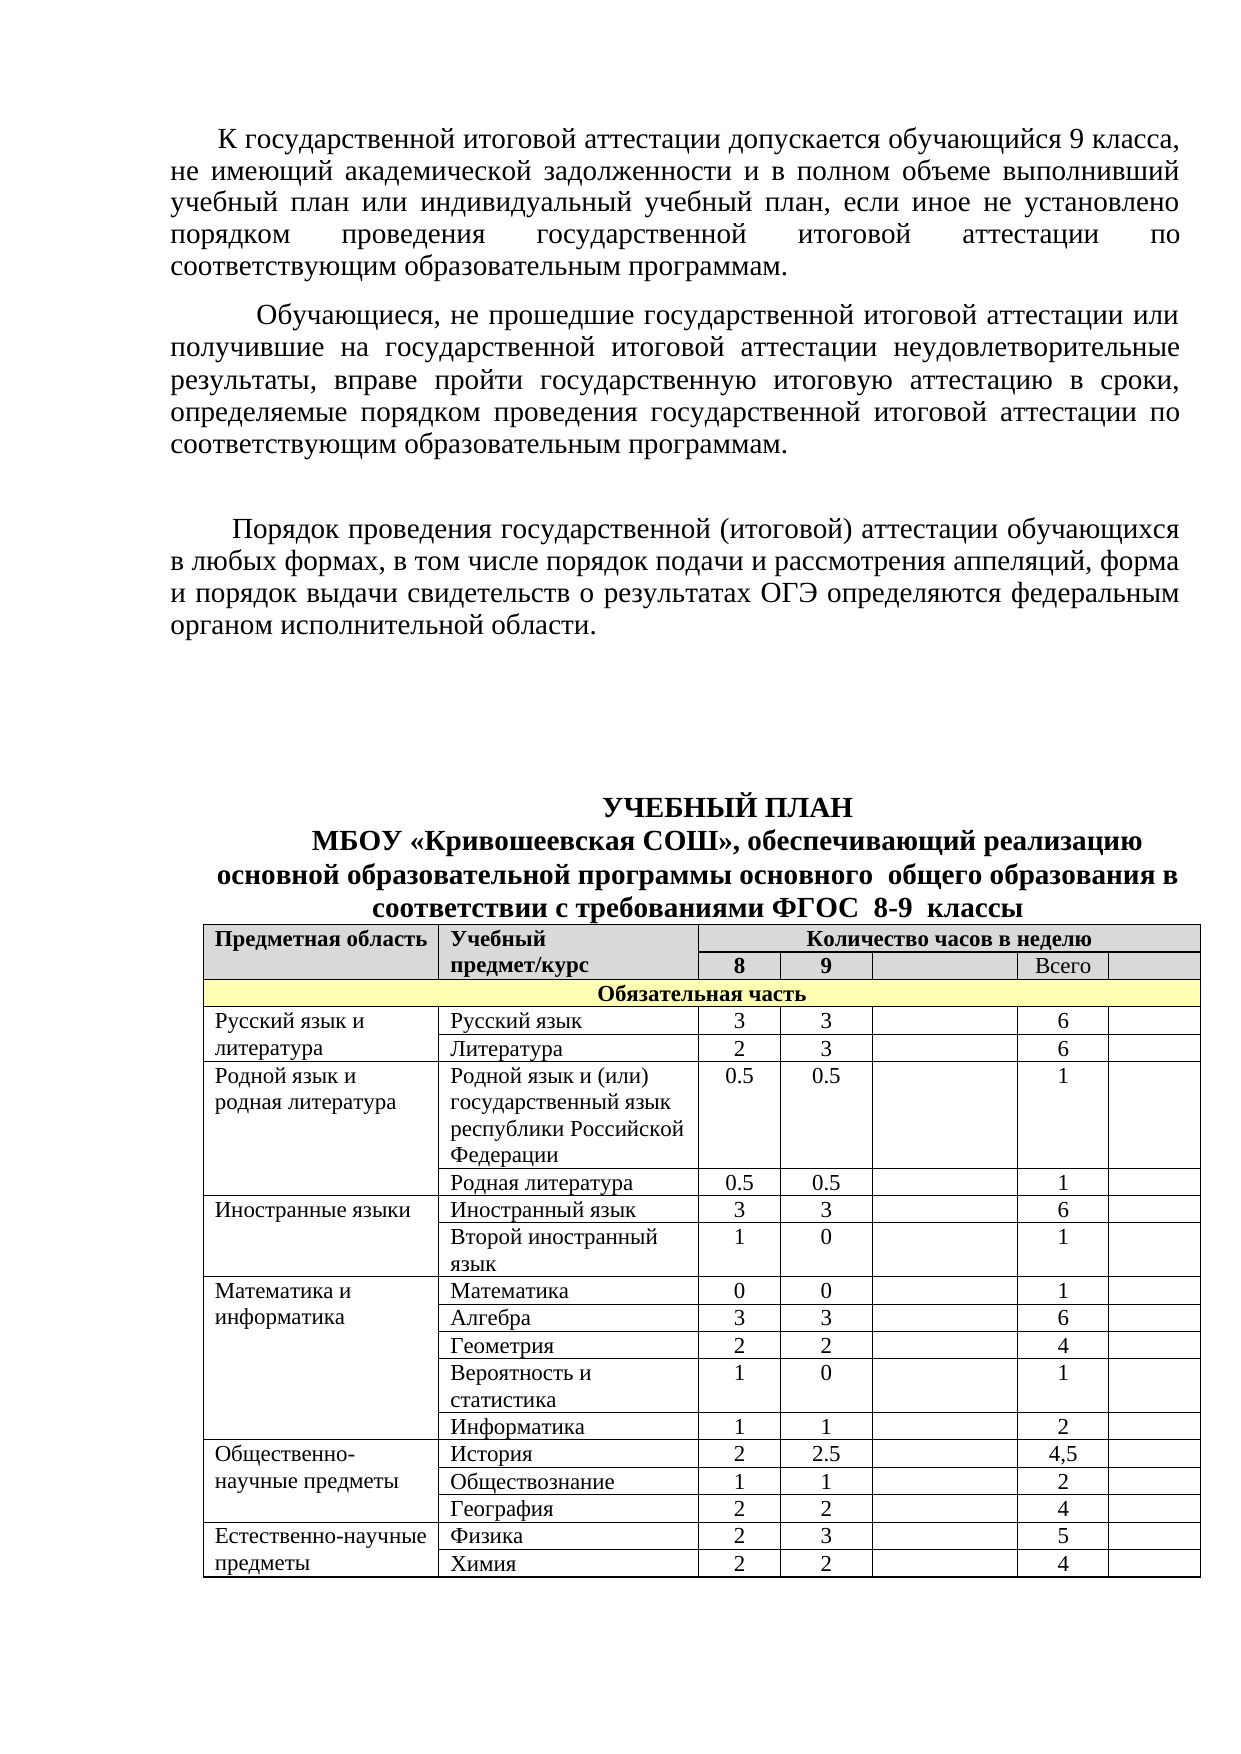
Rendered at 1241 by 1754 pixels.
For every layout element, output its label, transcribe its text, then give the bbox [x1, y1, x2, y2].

table_cell 1 [1018, 1277, 1108, 1303]
table_cell Родная литература [439, 1169, 698, 1195]
table_cell [1109, 1169, 1200, 1195]
table_cell 4 [1018, 1332, 1108, 1358]
table_cell 6 [1018, 1196, 1108, 1222]
table_cell 6 [1018, 1007, 1108, 1034]
text К государственной итоговой аттестации допускается обучающийся 9 класса, не имеющий академической задолженности и в полном объеме выполнивший учебный план или индивидуальный учебный план, если иное не установлено порядком проведения государственной итоговой аттестации по соответствующим образовательным программам. [170, 123, 1181, 282]
table_cell 3 [781, 1523, 872, 1549]
table_cell [873, 1359, 1017, 1412]
table_cell [873, 1440, 1017, 1467]
table_cell 0 [781, 1223, 872, 1276]
table_cell 3 [699, 1007, 780, 1034]
table_cell Русский язык [439, 1007, 698, 1034]
table_cell [873, 1305, 1017, 1331]
table_cell [1109, 953, 1200, 979]
table_cell География [439, 1495, 698, 1522]
table_cell 4 [1018, 1495, 1108, 1522]
table_cell 4 [1018, 1550, 1108, 1576]
table_cell 2 [699, 1550, 780, 1576]
table_cell [1109, 1440, 1200, 1467]
table_cell [873, 1277, 1017, 1303]
table_cell 0.5 [699, 1062, 780, 1167]
table_cell 0 [699, 1277, 780, 1303]
table_cell [1109, 1359, 1200, 1412]
table_cell 1 [699, 1468, 780, 1494]
table_cell 2 [699, 1332, 780, 1358]
table_cell [1109, 1332, 1200, 1358]
table_cell 0 [781, 1277, 872, 1303]
table_cell Информатика [439, 1413, 698, 1439]
table_cell 2 [1018, 1413, 1108, 1439]
table_cell 0.5 [699, 1169, 780, 1195]
table_cell 9 [781, 953, 872, 979]
table_cell [873, 953, 1017, 979]
table_cell 1 [781, 1413, 872, 1439]
table_cell Обязательная часть [204, 980, 1200, 1006]
table_cell 1 [699, 1413, 780, 1439]
table_cell 4,5 [1018, 1440, 1108, 1467]
table_cell 3 [699, 1196, 780, 1222]
table_cell 1 [699, 1359, 780, 1412]
table_cell [873, 1413, 1017, 1439]
table_cell Математика [439, 1277, 698, 1303]
table_header Количество часов в неделю [699, 925, 1200, 951]
table_cell 1 [1018, 1223, 1108, 1276]
table_cell Вероятность и статистика [439, 1359, 698, 1412]
table_header Предметная область [204, 925, 438, 979]
table_cell 1 [699, 1223, 780, 1276]
table_cell [873, 1035, 1017, 1061]
table_cell 0.5 [781, 1169, 872, 1195]
table_cell 8 [699, 953, 780, 979]
table_cell [873, 1495, 1017, 1522]
text УЧЕБНЫЙ ПЛАН [214, 790, 1181, 823]
table_cell [873, 1550, 1017, 1576]
table_cell Всего [1018, 953, 1108, 979]
table_cell [1109, 1277, 1200, 1303]
table_cell [1109, 1035, 1200, 1061]
table_cell [873, 1196, 1017, 1222]
table_cell [873, 1523, 1017, 1549]
table_cell [1109, 1305, 1200, 1331]
table_cell 2 [699, 1523, 780, 1549]
table_cell [1109, 1196, 1200, 1222]
table_cell Математика и информатика [204, 1277, 438, 1439]
table_cell Родной язык и родная литература [204, 1062, 438, 1195]
table_cell [1109, 1007, 1200, 1034]
table_cell 0.5 [781, 1062, 872, 1167]
table_cell 1 [1018, 1169, 1108, 1195]
table_cell Обществознание [439, 1468, 698, 1494]
table_cell 5 [1018, 1523, 1108, 1549]
table_cell 3 [781, 1007, 872, 1034]
table_cell 1 [1018, 1062, 1108, 1167]
table_cell 0 [781, 1359, 872, 1412]
table_cell [873, 1468, 1017, 1494]
table_cell Естественно-научные предметы [204, 1523, 438, 1576]
table_cell [873, 1223, 1017, 1276]
table_cell 1 [781, 1468, 872, 1494]
table_cell Русский язык и литература [204, 1007, 438, 1061]
text МБОУ «Кривошеевская СОШ», обеспечивающий реализацию основной образовательной программы основного общего образования в соответствии с требованиями ФГОС 8-9 классы [214, 823, 1181, 924]
table_cell [1109, 1495, 1200, 1522]
table_cell Геометрия [439, 1332, 698, 1358]
table_cell Физика [439, 1523, 698, 1549]
table_cell [1109, 1523, 1200, 1549]
table_cell Иностранный язык [439, 1196, 698, 1222]
table_cell Родной язык и (или) государственный язык республики Российской Федерации [439, 1062, 698, 1167]
table_cell Общественно-научные предметы [204, 1440, 438, 1522]
table_cell 3 [699, 1305, 780, 1331]
table_cell [1109, 1413, 1200, 1439]
table_cell 3 [781, 1196, 872, 1222]
text Обучающиеся, не прошедшие государственной итоговой аттестации или получившие на государственной итоговой аттестации неудовлетворительные результаты, вправе пройти государственную итоговую аттестацию в сроки, определяемые порядком проведения государственной итоговой аттестации по соответствующим образовательным программам. [170, 298, 1181, 460]
table_cell 2 [1018, 1468, 1108, 1494]
table_cell 3 [781, 1305, 872, 1331]
table_cell 2 [699, 1440, 780, 1467]
table_cell 2 [781, 1550, 872, 1576]
table_cell [1109, 1550, 1200, 1576]
table_cell 2 [699, 1035, 780, 1061]
table_cell Алгебра [439, 1305, 698, 1331]
table_cell [1109, 1468, 1200, 1494]
table_cell 1 [1018, 1359, 1108, 1412]
table_cell 2.5 [781, 1440, 872, 1467]
table_cell [873, 1169, 1017, 1195]
table_cell [1109, 1223, 1200, 1276]
table_cell Иностранные языки [204, 1196, 438, 1276]
text Порядок проведения государственной (итоговой) аттестации обучающихся в любых формах, в том числе порядок подачи и рассмотрения аппеляций, форма и порядок выдачи свидетельств о результатах ОГЭ определяются федеральным органом исполнительной области. [170, 513, 1181, 641]
table_cell [1109, 1062, 1200, 1167]
table_cell [873, 1007, 1017, 1034]
table_cell [873, 1332, 1017, 1358]
table_cell 3 [781, 1035, 872, 1061]
table_cell 2 [781, 1332, 872, 1358]
table_cell Второй иностранный язык [439, 1223, 698, 1276]
table_cell 6 [1018, 1035, 1108, 1061]
table_cell [873, 1062, 1017, 1167]
table_cell Химия [439, 1550, 698, 1576]
table_header Учебный предмет/курс [439, 925, 698, 979]
table_cell История [439, 1440, 698, 1467]
table_cell Литература [439, 1035, 698, 1061]
table_cell 2 [781, 1495, 872, 1522]
table_cell 6 [1018, 1305, 1108, 1331]
table_cell 2 [699, 1495, 780, 1522]
